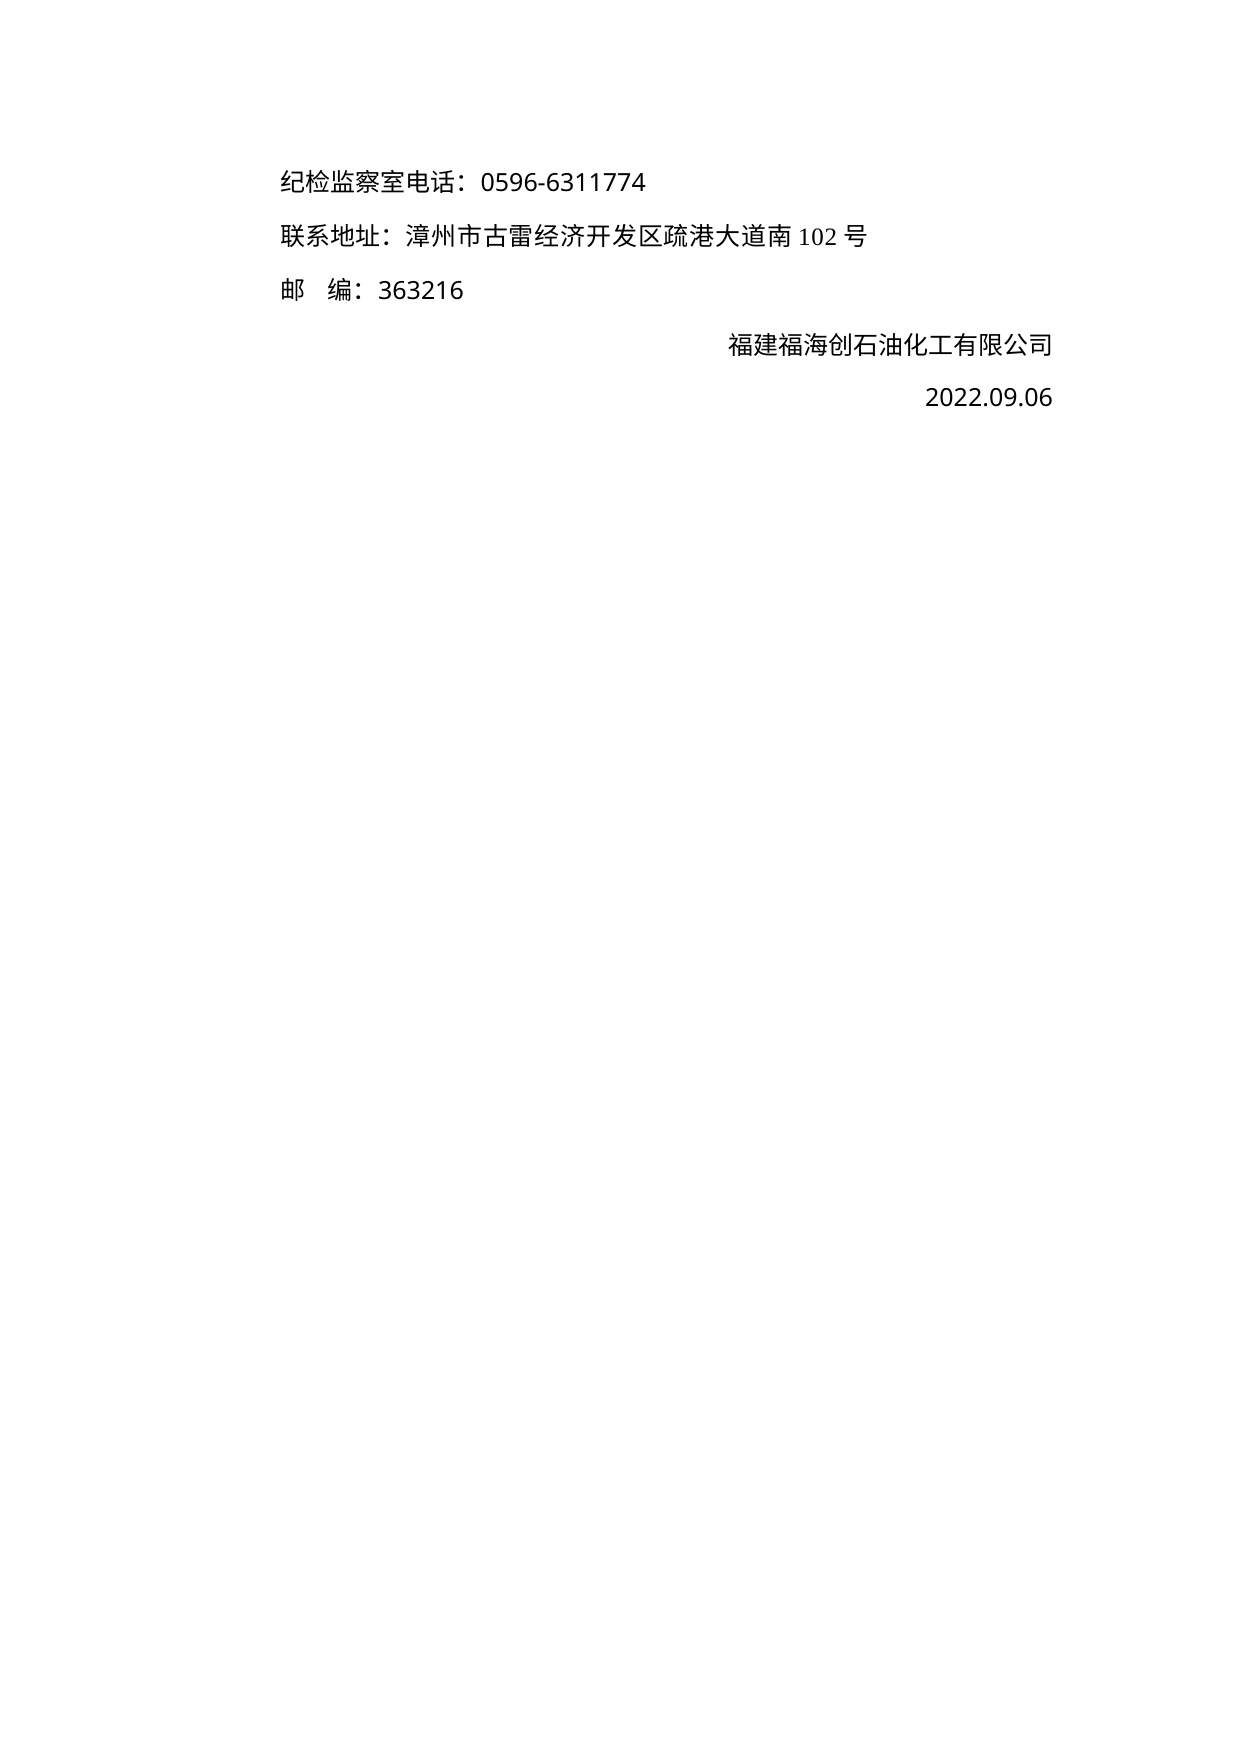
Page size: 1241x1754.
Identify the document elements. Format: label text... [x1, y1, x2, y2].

text 2022.09.06 [230, 379, 1053, 413]
text 邮 编：363216 [230, 271, 1053, 307]
text 福建福海创石油化工有限公司 [230, 325, 1053, 361]
text 纪检监察室电话：0596-6311774 [230, 162, 1053, 198]
text 联系地址：漳州市古雷经济开发区疏港大道南102号 [230, 216, 1053, 253]
